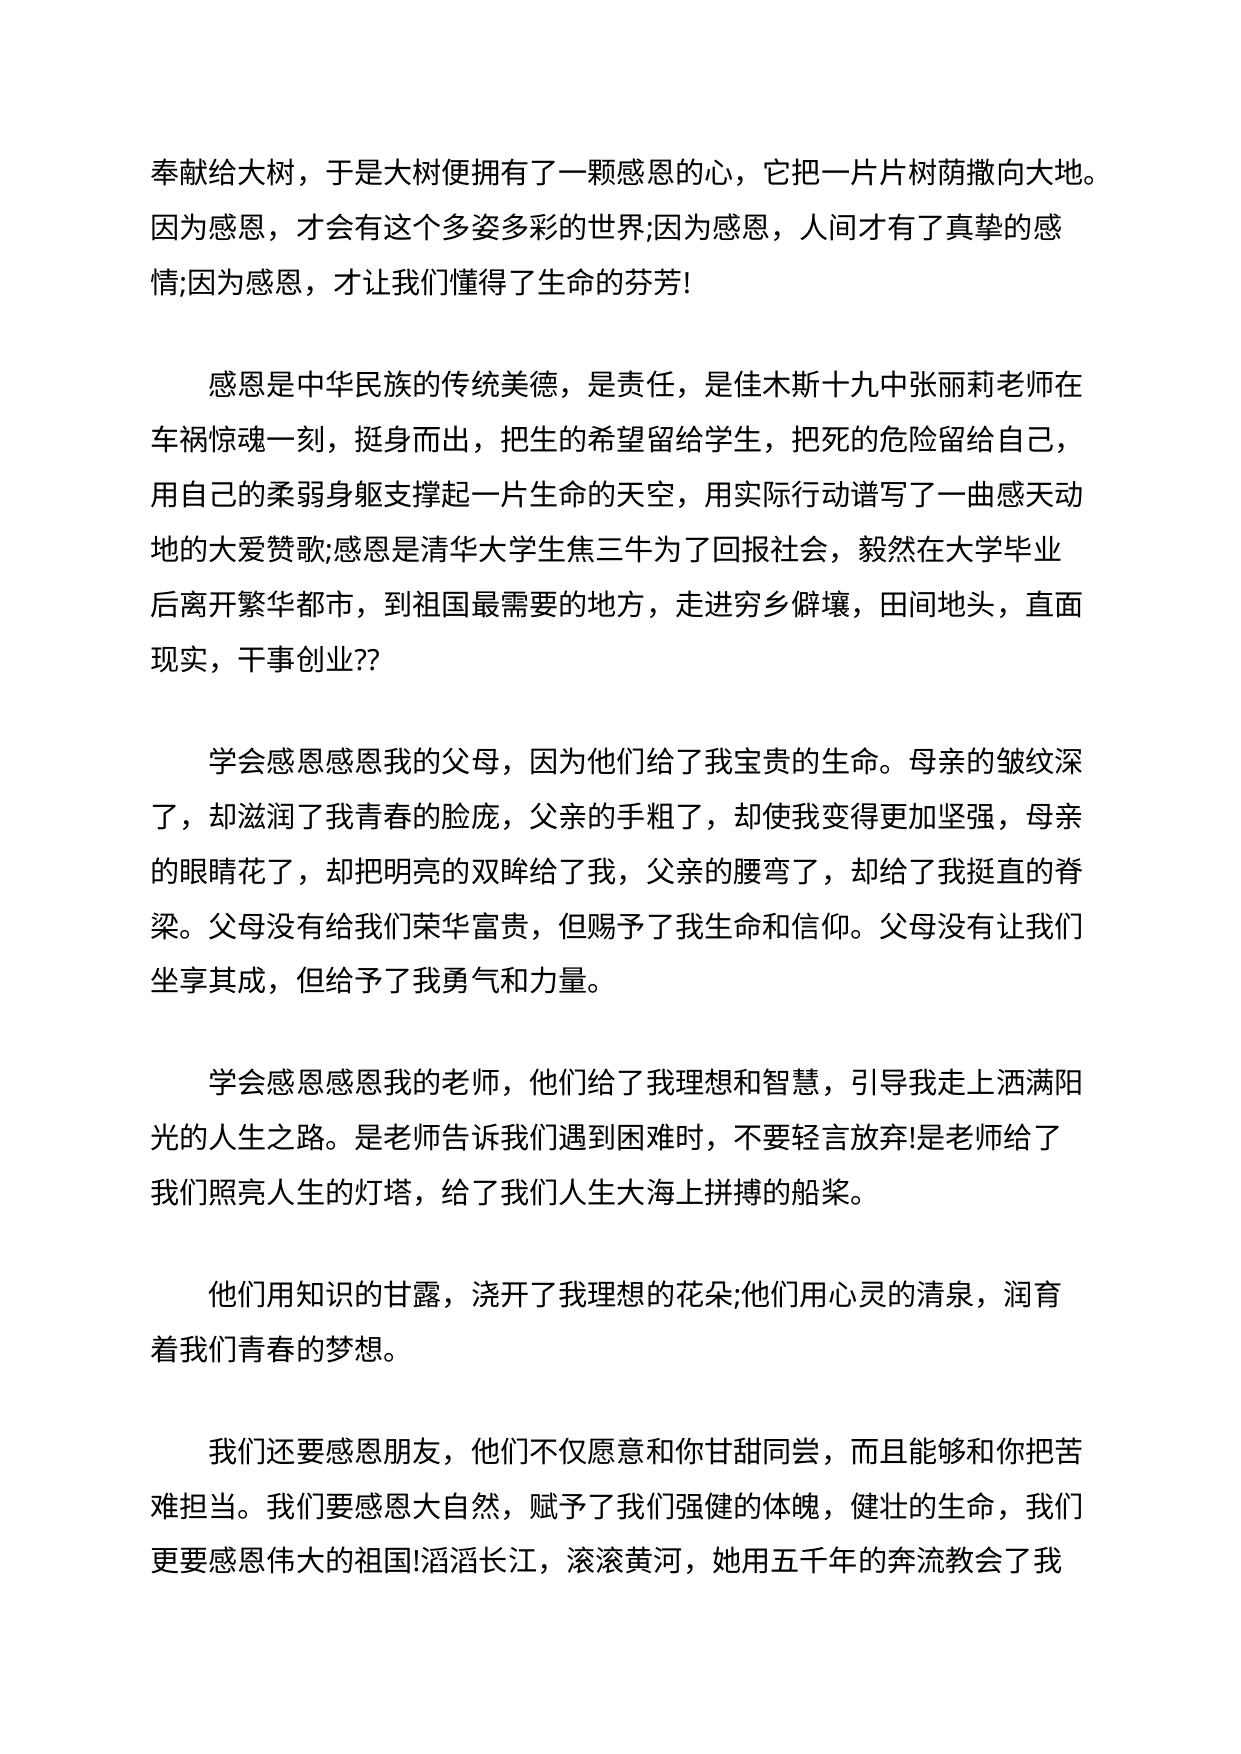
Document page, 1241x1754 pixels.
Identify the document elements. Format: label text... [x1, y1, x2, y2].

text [150, 1428, 1090, 1580]
text 学会感恩感恩我的老师，他们给了我理想和智慧，引导我走上洒满阳光的人生之路。是老师告诉我们遇到困难时，不要轻言放弃!是老师给了我们照亮人生的灯塔，给了我们人生大海上拼搏的船桨。 [150, 1060, 1090, 1212]
text 他们用知识的甘露，浇开了我理想的花朵;他们用心灵的清泉，润育着我们青春的梦想。 [150, 1271, 1090, 1369]
text 学会感恩感恩我的父母，因为他们给了我宝贵的生命。母亲的皱纹深了，却滋润了我青春的脸庞，父亲的手粗了，却使我变得更加坚强，母亲的眼睛花了，却把明亮的双眸给了我，父亲的腰弯了，却给了我挺直的脊梁。父母没有给我们荣华富贵，但赐予了我生命和信仰。父母没有让我们坐享其成，但给予了我勇气和力量。 [150, 738, 1090, 1000]
text 感恩是中华民族的传统美德，是责任，是佳木斯十九中张丽莉老师在车祸惊魂一刻，挺身而出，把生的希望留给学生，把死的危险留给自己，用自己的柔弱身躯支撑起一片生命的天空，用实际行动谱写了一曲感天动地的大爱赞歌;感恩是清华大学生焦三牛为了回报社会，毅然在大学毕业后离开繁华都市，到祖国最需要的地方，走进穷乡僻壤，田间地头，直面现实，干事创业?? [150, 362, 1090, 679]
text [150, 150, 1090, 302]
